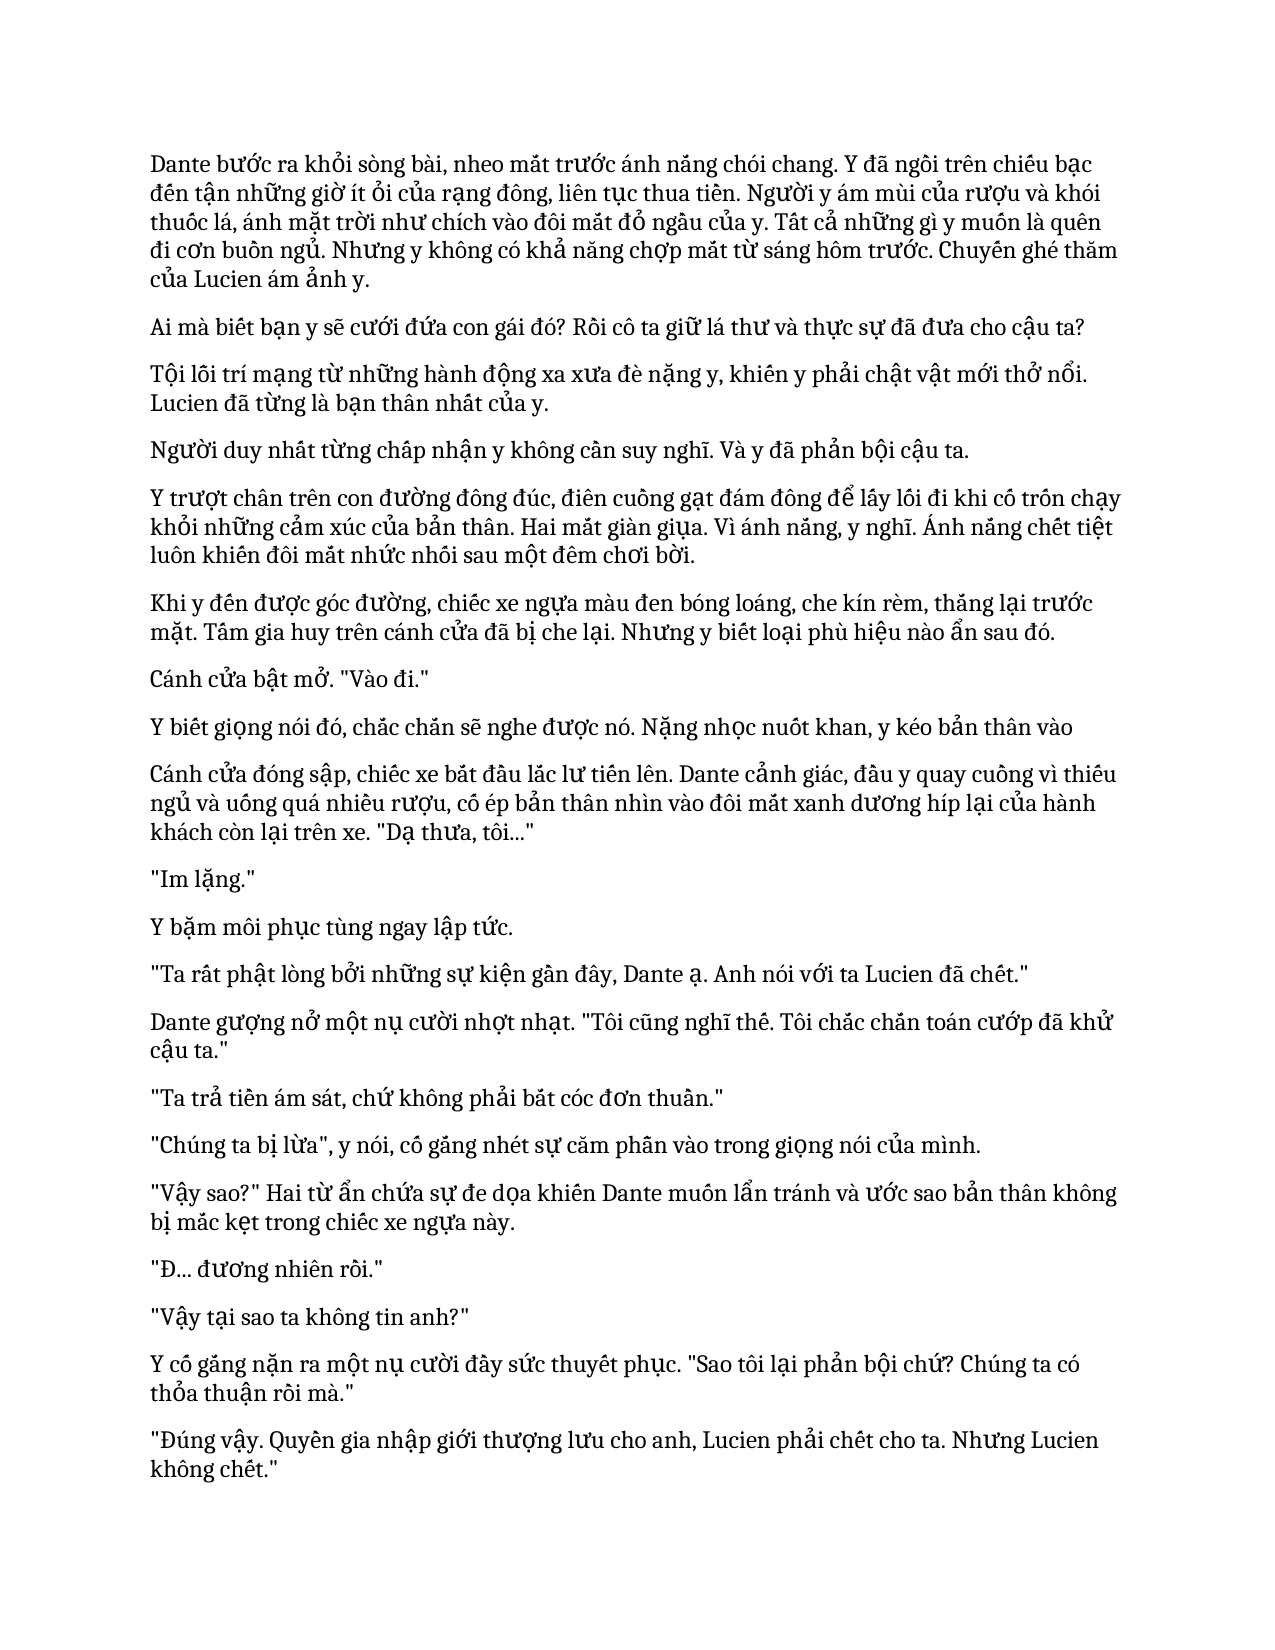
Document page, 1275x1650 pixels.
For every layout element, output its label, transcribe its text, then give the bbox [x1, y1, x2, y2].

text Ai mà biết bạn y sẽ cưới đứa con gái đó? Rồi cô ta giữ lá thư và thực sự đã đưa cho cậu ta? [150, 312, 1125, 341]
text "Đúng vậy. Quyền gia nhập giới thượng lưu cho anh, Lucien phải chết cho ta. Nhưng Lucien không chết." [150, 1426, 1125, 1484]
text "Ta rất phật lòng bởi những sự kiện gần đây, Dante ạ. Anh nói với ta Lucien đã chết." [150, 960, 1125, 989]
text Y trượt chân trên con đường đông đúc, điên cuồng gạt đám đông để lấy lối đi khi cố trốn chạy khỏi những cảm xúc của bản thân. Hai mắt giàn giụa. Vì ánh nắng, y nghĩ. Ánh nắng chết tiệt luôn khiến đôi mắt nhức nhối sau một đêm chơi bời. [150, 484, 1125, 570]
text Người duy nhất từng chấp nhận y không cần suy nghĩ. Và y đã phản bội cậu ta. [150, 436, 1125, 465]
text Dante gượng nở một nụ cười nhợt nhạt. "Tôi cũng nghĩ thế. Tôi chắc chắn toán cướp đã khử cậu ta." [150, 1007, 1125, 1065]
text "Vậy tại sao ta không tin anh?" [150, 1302, 1125, 1331]
text Dante bước ra khỏi sòng bài, nheo mắt trước ánh nắng chói chang. Y đã ngồi trên chiếu bạc đến tận những giờ ít ỏi của rạng đông, liên tục thua tiền. Người y ám mùi của rượu và khói thuốc lá, ánh mặt trời như chích vào đôi mắt đỏ ngầu của y. Tất cả những gì y muốn là quên đi cơn buồn ngủ. Nhưng y không có khả năng chợp mắt từ sáng hôm trước. Chuyến ghé thăm của Lucien ám ảnh y. [150, 150, 1125, 294]
text Cánh cửa đóng sập, chiếc xe bắt đầu lắc lư tiến lên. Dante cảnh giác, đầu y quay cuồng vì thiếu ngủ và uống quá nhiều rượu, cố ép bản thân nhìn vào đôi mắt xanh dương híp lại của hành khách còn lại trên xe. "Dạ thưa, tôi..." [150, 760, 1125, 846]
text Tội lỗi trí mạng từ những hành động xa xưa đè nặng y, khiến y phải chật vật mới thở nổi. Lucien đã từng là bạn thân nhất của y. [150, 360, 1125, 417]
text "Đ... đương nhiên rồi." [150, 1255, 1125, 1284]
text "Im lặng." [150, 865, 1125, 894]
text Y biết giọng nói đó, chắc chắn sẽ nghe được nó. Nặng nhọc nuốt khan, y kéo bản thân vào [150, 712, 1125, 741]
text "Ta trả tiền ám sát, chứ không phải bắt cóc đơn thuần." [150, 1084, 1125, 1112]
text Y cố gắng nặn ra một nụ cười đầy sức thuyết phục. "Sao tôi lại phản bội chứ? Chúng ta có thỏa thuận rồi mà." [150, 1350, 1125, 1407]
text Khi y đến được góc đường, chiếc xe ngựa màu đen bóng loáng, che kín rèm, thắng lại trước mặt. Tấm gia huy trên cánh cửa đã bị che lại. Nhưng y biết loại phù hiệu nào ẩn sau đó. [150, 589, 1125, 646]
text "Vậy sao?" Hai từ ẩn chứa sự đe dọa khiến Dante muốn lẩn tránh và ước sao bản thân không bị mắc kẹt trong chiếc xe ngựa này. [150, 1179, 1125, 1236]
text "Chúng ta bị lừa", y nói, cố gắng nhét sự căm phẫn vào trong giọng nói của mình. [150, 1131, 1125, 1160]
text Cánh cửa bật mở. "Vào đi." [150, 665, 1125, 694]
text Y bặm môi phục tùng ngay lập tức. [150, 912, 1125, 941]
